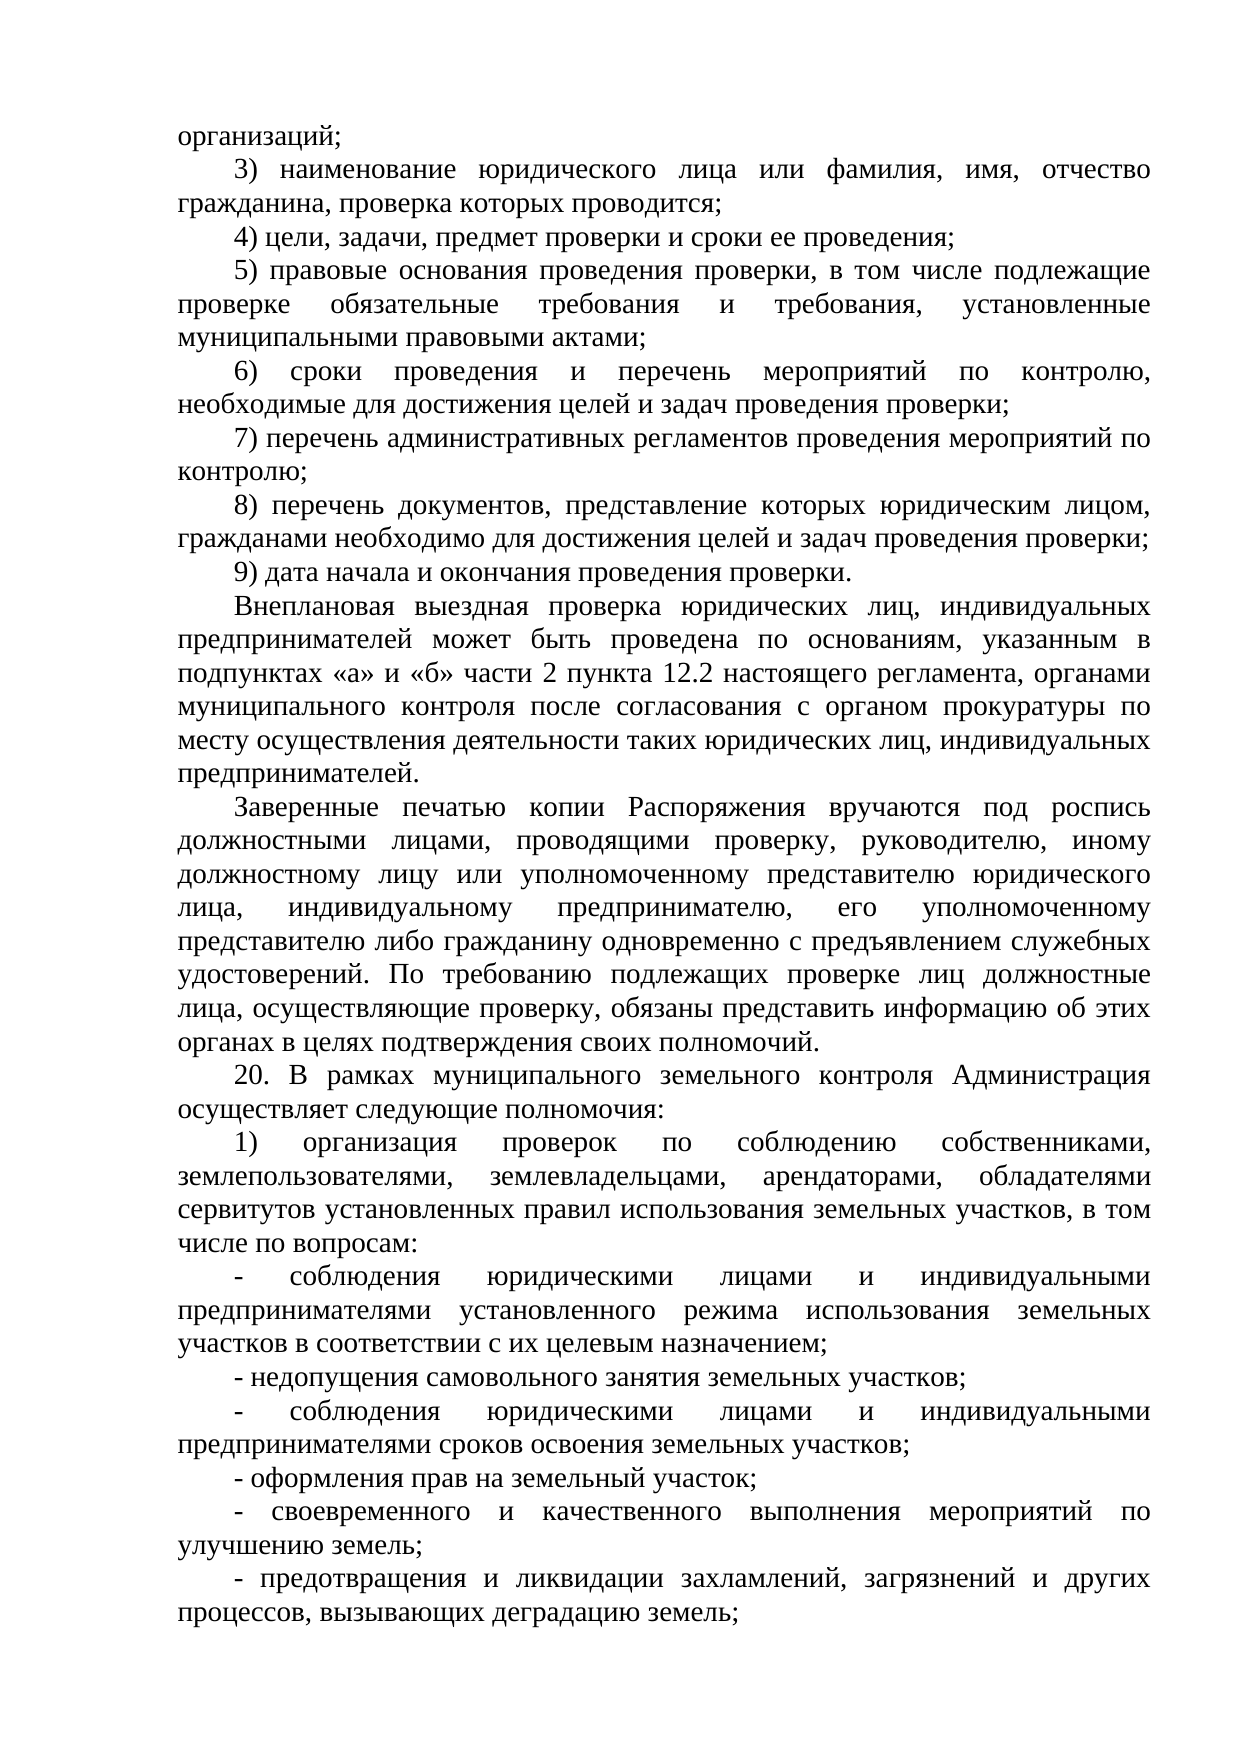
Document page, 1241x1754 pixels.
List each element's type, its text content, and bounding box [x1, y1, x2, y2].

text Внеплановая выездная проверка юридических лиц, индивидуальных предпринимателей может быть проведена по основаниям, указанным в подпунктах «а» и «б» части 2 пункта 12.2 настоящего регламента, органами муниципального контроля после согласования с органом прокуратуры по месту осуществления деятельности таких юридических лиц, индивидуальных предпринимателей. [177, 588, 1152, 789]
text 1) организация проверок по соблюдению собственниками, землепользователями, землевладельцами, арендаторами, обладателями сервитутов установленных правил использования земельных участков, в том числе по вопросам: [177, 1124, 1152, 1258]
text 9) дата начала и окончания проведения проверки. [177, 554, 1152, 588]
text - соблюдения юридическими лицами и индивидуальными предпринимателями сроков освоения земельных участков; [177, 1393, 1152, 1460]
text - своевременного и качественного выполнения мероприятий по улучшению земель; [177, 1493, 1152, 1560]
text - предотвращения и ликвидации захламлений, загрязнений и других процессов, вызывающих деградацию земель; [177, 1560, 1152, 1627]
text 3) наименование юридического лица или фамилия, имя, отчество гражданина, проверка которых проводится; [177, 152, 1152, 219]
text 8) перечень документов, представление которых юридическим лицом, гражданами необходимо для достижения целей и задач проведения проверки; [177, 487, 1152, 554]
text - оформления прав на земельный участок; [177, 1460, 1152, 1493]
text - соблюдения юридическими лицами и индивидуальными предпринимателями установленного режима использования земельных участков в соответствии с их целевым назначением; [177, 1258, 1152, 1359]
text - недопущения самовольного занятия земельных участков; [177, 1359, 1152, 1393]
text 4) цели, задачи, предмет проверки и сроки ее проведения; [177, 219, 1152, 252]
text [177, 118, 1152, 152]
text 7) перечень административных регламентов проведения мероприятий по контролю; [177, 420, 1152, 487]
text Заверенные печатью копии Распоряжения вручаются под роспись должностными лицами, проводящими проверку, руководителю, иному должностному лицу или уполномоченному представителю юридического лица, индивидуальному предпринимателю, его уполномоченному представителю либо гражданину одновременно с предъявлением служебных удостоверений. По требованию подлежащих проверке лиц должностные лица, осуществляющие проверку, обязаны представить информацию об этих органах в целях подтверждения своих полномочий. [177, 789, 1152, 1057]
text 5) правовые основания проведения проверки, в том числе подлежащие проверке обязательные требования и требования, установленные муниципальными правовыми актами; [177, 252, 1152, 353]
text 20. В рамках муниципального земельного контроля Администрация осуществляет следующие полномочия: [177, 1057, 1152, 1124]
text 6) сроки проведения и перечень мероприятий по контролю, необходимые для достижения целей и задач проведения проверки; [177, 353, 1152, 420]
